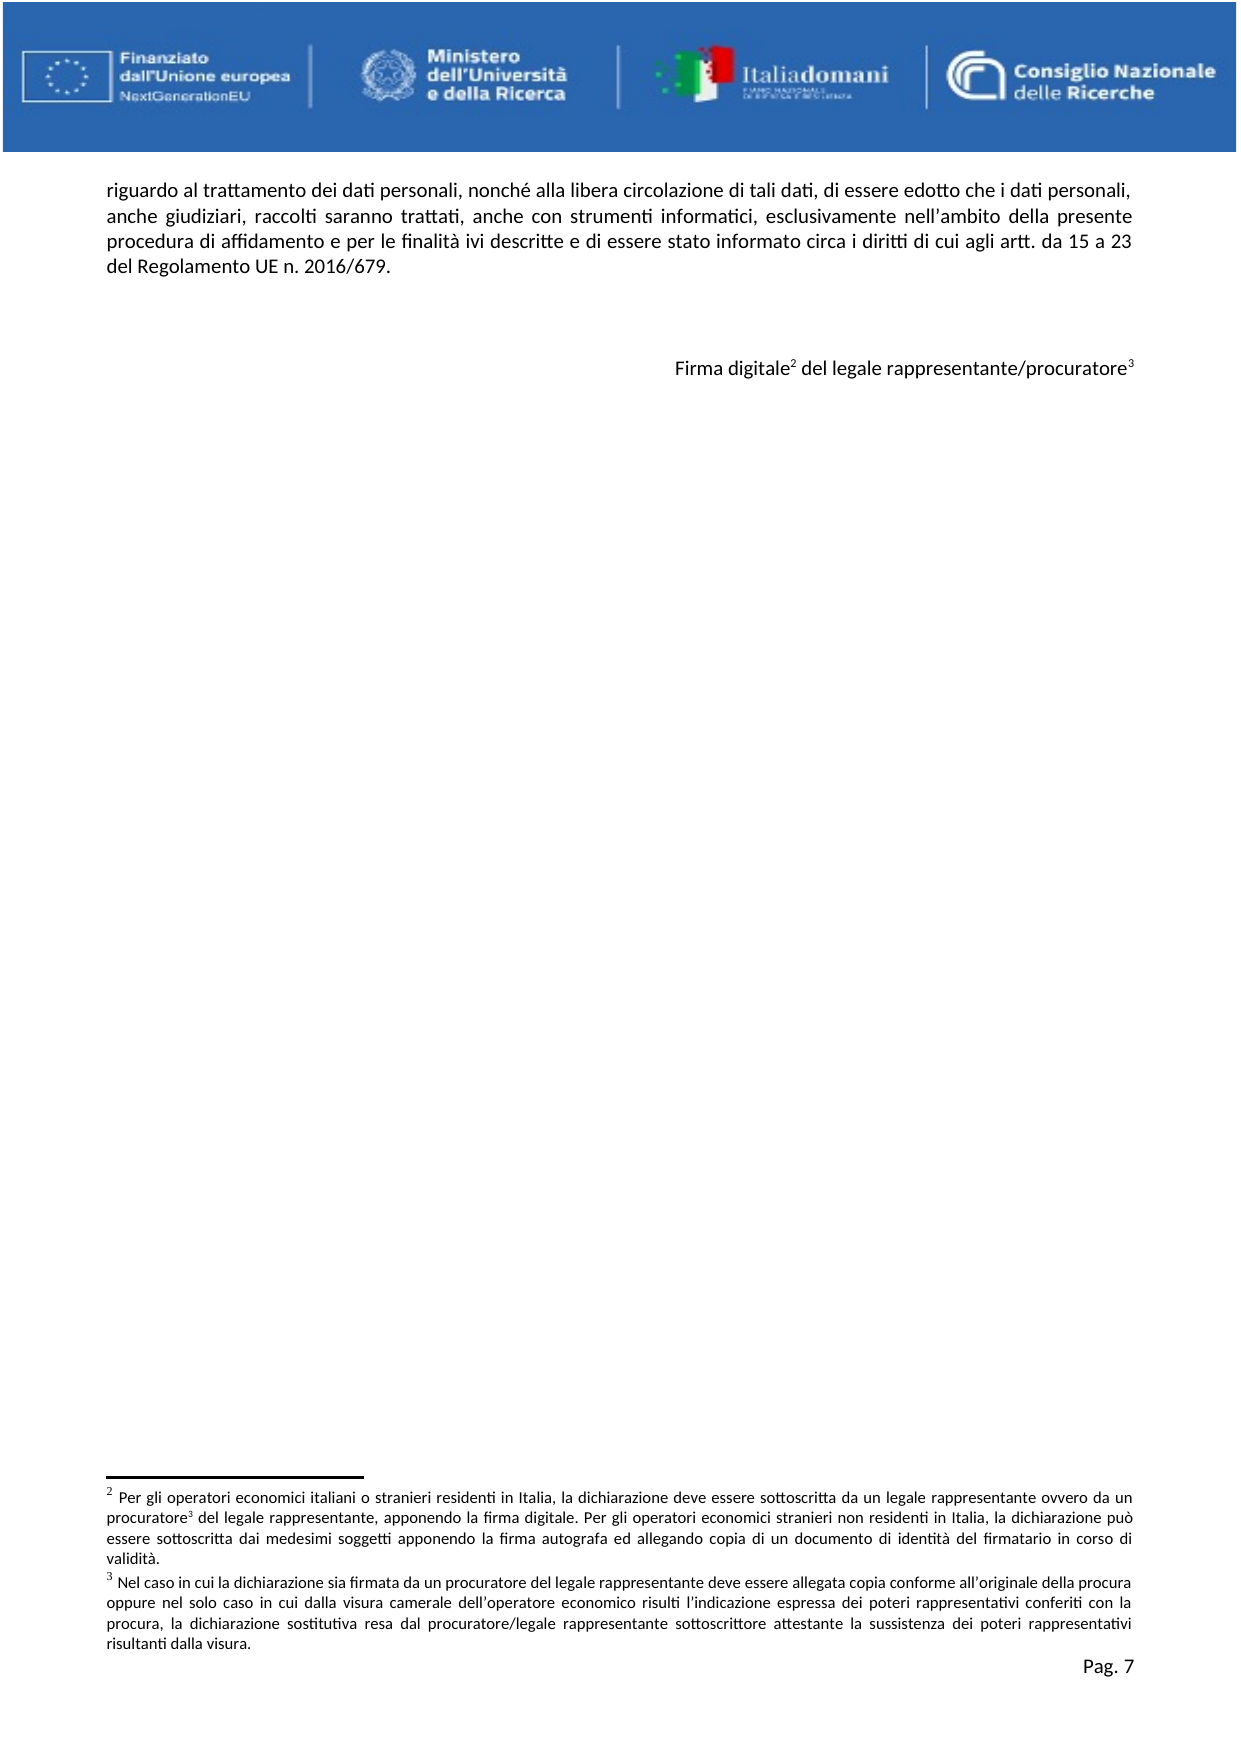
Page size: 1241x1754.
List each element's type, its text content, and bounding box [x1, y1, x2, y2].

picture [2, 2, 1237, 152]
text Firma digitale del legale rappresentante/procuratore [106, 355, 1134, 381]
